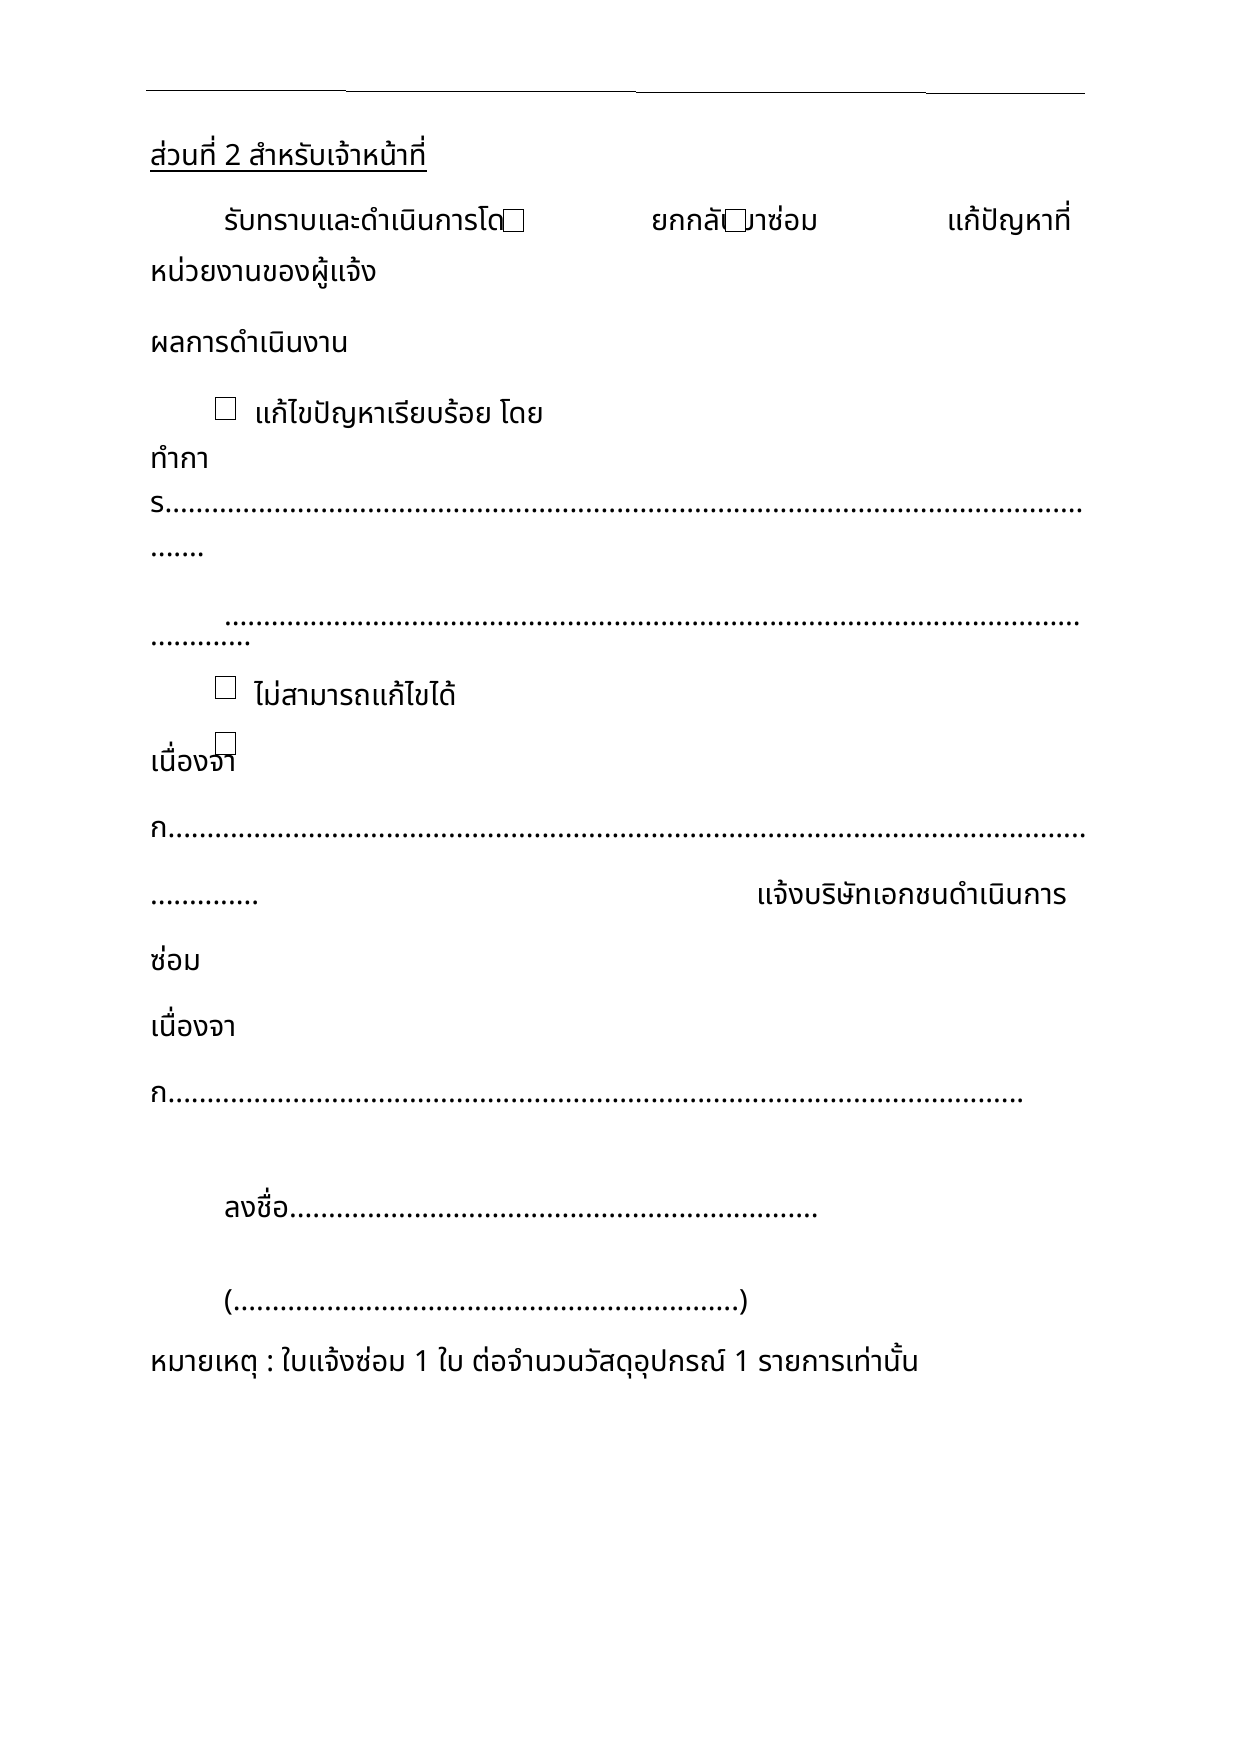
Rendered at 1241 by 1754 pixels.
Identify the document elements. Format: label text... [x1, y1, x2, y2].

text รับทราบและดำเนินการโดย ยกกลับมาซ่อม แก้ปัญหาที่หน่วยงานของผู้แจ้ง [150, 199, 1090, 294]
text (.................................................................) [150, 1252, 1090, 1319]
text ส่วนที่ 2 สำหรับเจ้าหน้าที่ [150, 134, 1090, 179]
text ........................................................................................................................... [150, 586, 1090, 654]
text แก้ไขปัญหาเรียบร้อย โดยทำการ............................................................................................................................. [150, 393, 1090, 565]
text ลงชื่อ.................................................................... [150, 1158, 1090, 1231]
text หมายเหตุ : ใบแจ้งซ่อม 1 ใบ ต่อจำนวนวัสดุอุปกรณ์ 1 รายการเท่านั้น [150, 1340, 1090, 1384]
text ผลการดำเนินงาน [150, 322, 1090, 366]
text ไม่สามารถแก้ไขได้ เนื่องจาก.................................................................................................................................... แจ้งบริษัทเอกชนดำเนินการซ่อม เนื่องจาก.............................................................................................................. [150, 674, 1090, 1116]
